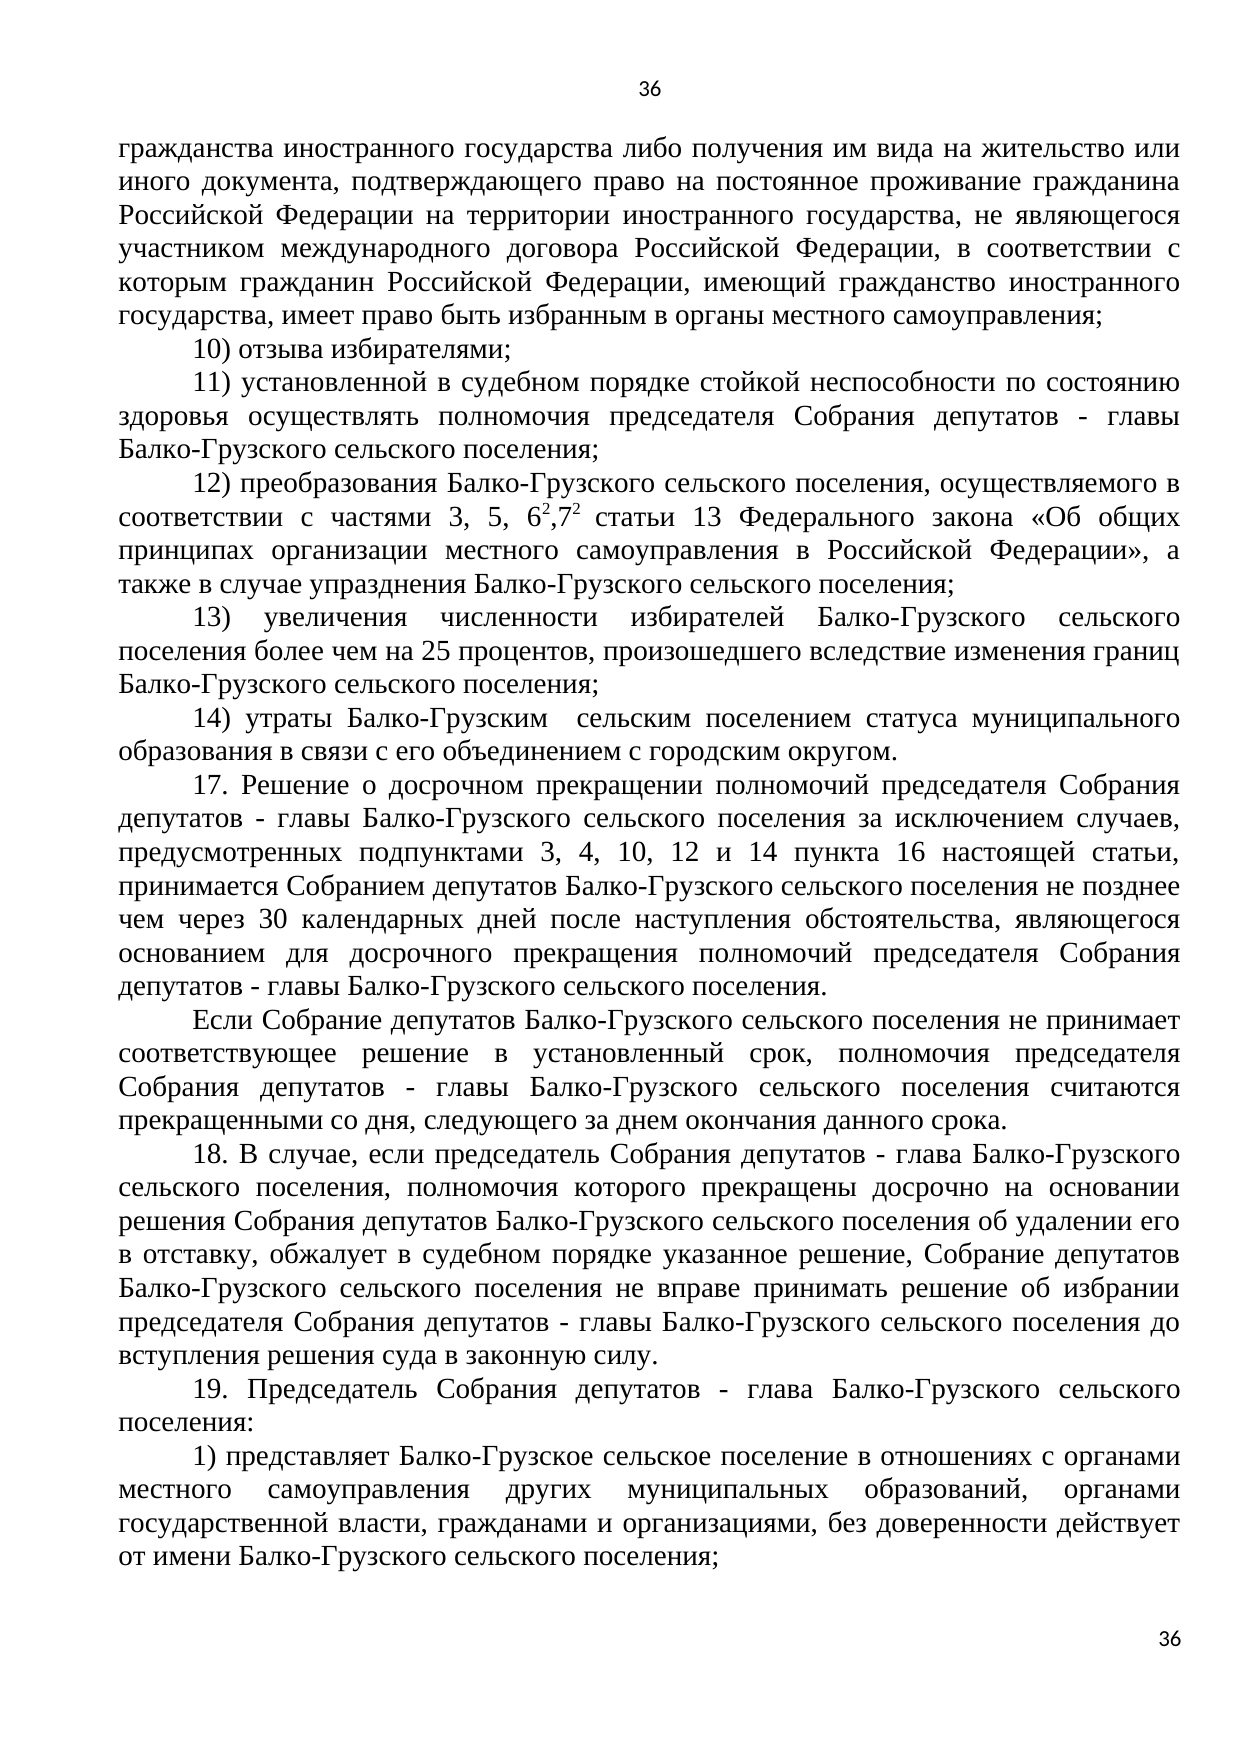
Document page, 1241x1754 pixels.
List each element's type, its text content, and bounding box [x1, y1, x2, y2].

text Если Собрание депутатов Балко-Грузского сельского поселения не принимает соответствующее решение в установленный срок, полномочия председателя Собрания депутатов - главы Балко-Грузского сельского поселения считаются прекращенными со дня, следующего за днем окончания данного срока. [118, 1002, 1181, 1136]
text 11) установленной в судебном порядке стойкой неспособности по состоянию здоровья осуществлять полномочия председателя Собрания депутатов - главы Балко-Грузского сельского поселения; [118, 364, 1181, 465]
text 19. Председатель Собрания депутатов - глава Балко-Грузского сельского поселения: [118, 1371, 1181, 1438]
text 18. В случае, если председатель Собрания депутатов - глава Балко-Грузского сельского поселения, полномочия которого прекращены досрочно на основании решения Собрания депутатов Балко-Грузского сельского поселения об удалении его в отставку, обжалует в судебном порядке указанное решение, Собрание депутатов Балко-Грузского сельского поселения не вправе принимать решение об избрании председателя Собрания депутатов - главы Балко-Грузского сельского поселения до вступления решения суда в законную силу. [118, 1136, 1181, 1371]
text 13) увеличения численности избирателей Балко-Грузского сельского поселения более чем на 25 процентов, произошедшего вследствие изменения границ Балко-Грузского сельского поселения; [118, 599, 1181, 700]
text 14) утраты Балко-Грузским сельским поселением статуса муниципального образования в связи с его объединением с городским округом. [118, 700, 1181, 767]
text 10) отзыва избирателями; [118, 331, 1181, 364]
text 17. Решение о досрочном прекращении полномочий председателя Собрания депутатов - главы Балко-Грузского сельского поселения за исключением случаев, предусмотренных подпунктами 3, 4, 10, 12 и 14 пункта 16 настоящей статьи, принимается Собранием депутатов Балко-Грузского сельского поселения не позднее чем через 30 календарных дней после наступления обстоятельства, являющегося основанием для досрочного прекращения полномочий председателя Собрания депутатов - главы Балко-Грузского сельского поселения. [118, 767, 1181, 1002]
text 1) представляет Балко-Грузское сельское поселение в отношениях с органами местного самоуправления других муниципальных образований, органами государственной власти, гражданами и организациями, без доверенности действует от имени Балко-Грузского сельского поселения; [118, 1438, 1181, 1572]
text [118, 130, 1181, 331]
text 12) преобразования Балко-Грузского сельского поселения, осуществляемого в соответствии с частями 3, 5, 62,72 статьи 13 Федерального закона «Об общих принципах организации местного самоуправления в Российской Федерации», а также в случае упразднения Балко-Грузского сельского поселения; [118, 465, 1181, 599]
